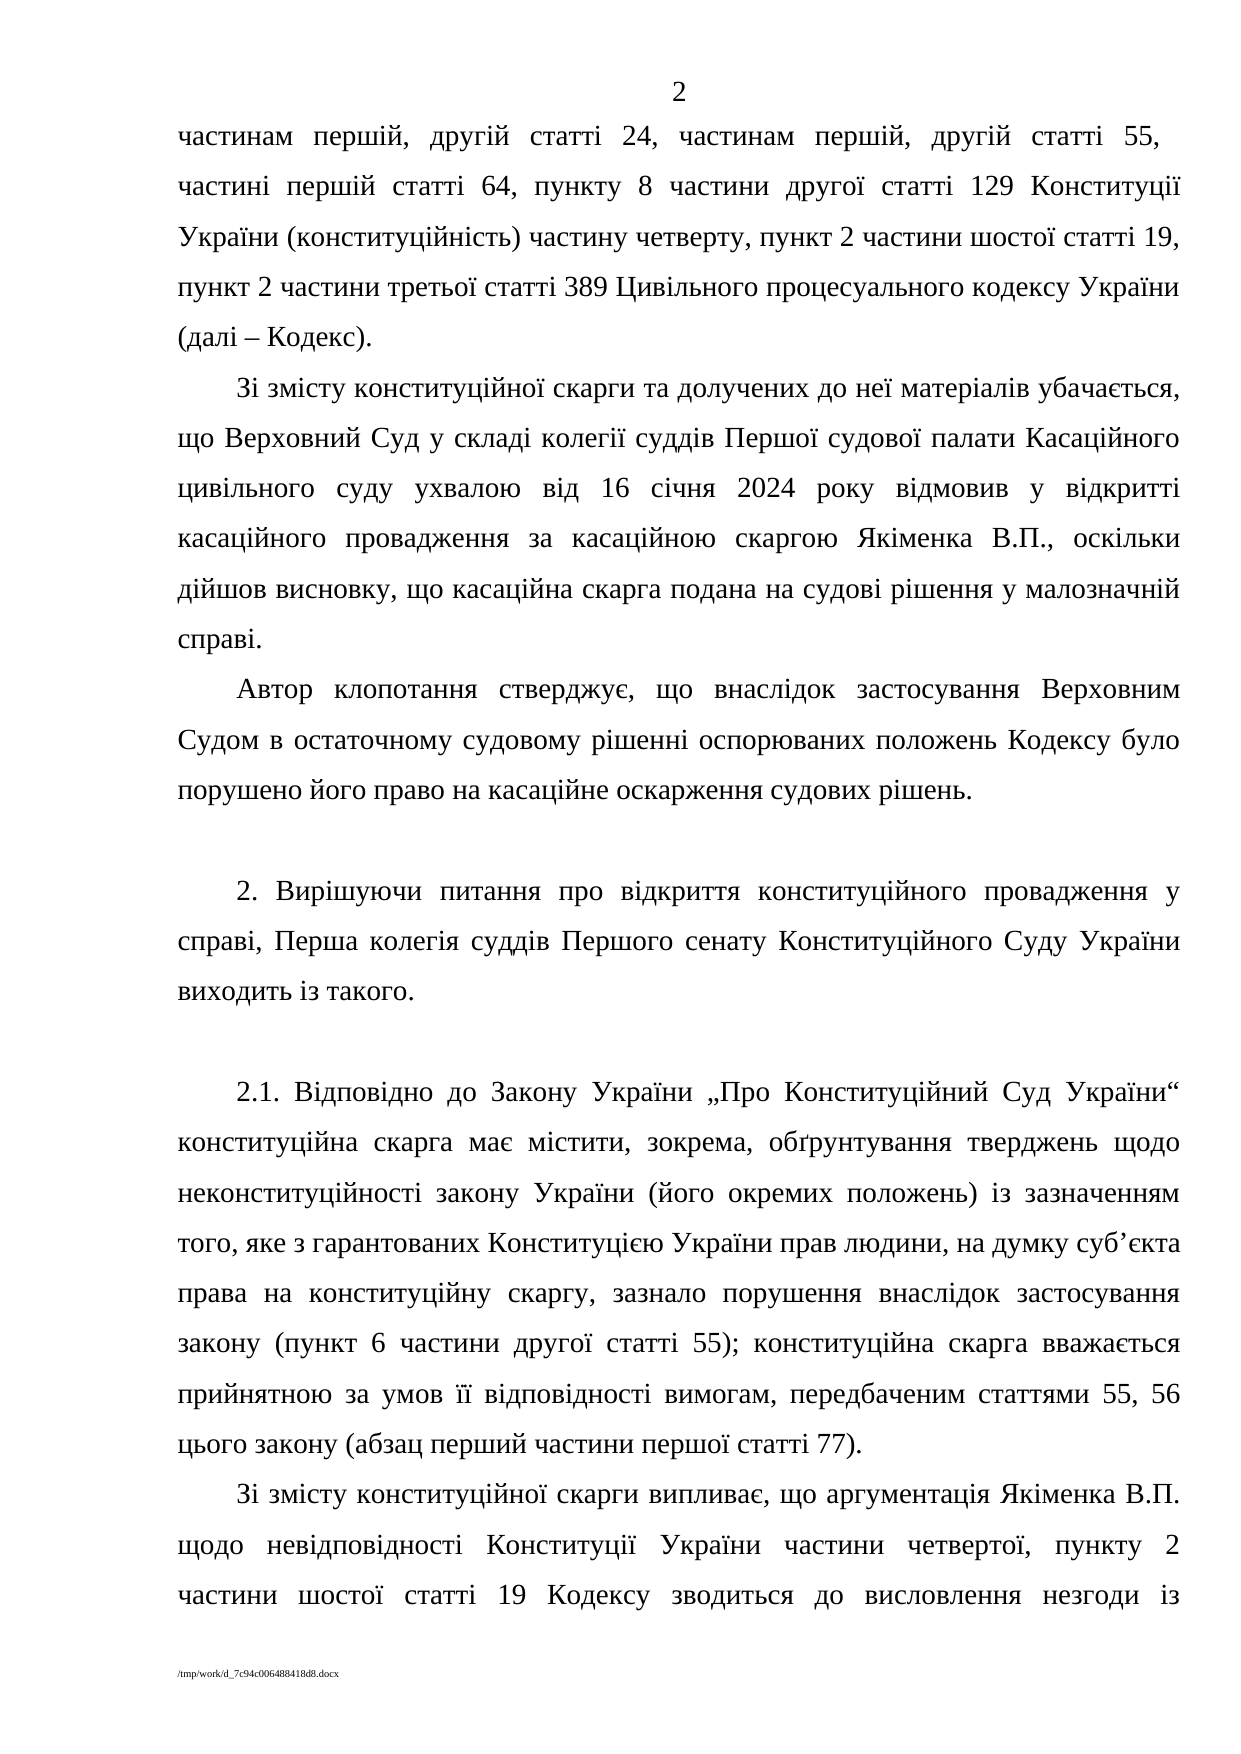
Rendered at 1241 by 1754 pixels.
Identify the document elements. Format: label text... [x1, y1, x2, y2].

text 2.1. Відповідно до Закону України „Про Конституційний Суд України“ конституційна скарга має містити, зокрема, обґрунтування тверджень щодо неконституційності закону України (його окремих положень) із зазначенням того, яке з гарантованих Конституцією України прав людини, на думку суб’єкта права на конституційну скаргу, зазнало порушення внаслідок застосування закону (пункт 6 частини другої статті 55); конституційна скарга вважається прийнятною за умов її відповідності вимогам, передбаченим статтями 55, 56 цього закону (абзац перший частини першої статті 77). [177, 1074, 1181, 1460]
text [177, 118, 1181, 353]
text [177, 1477, 1181, 1611]
text Зі змісту конституційної скарги та долучених до неї матеріалів убачається, що Верховний Суд у складі колегії суддів Першої судової палати Касаційного цивільного суду ухвалою від 16 січня 2024 року відмовив у відкритті касаційного провадження за касаційною скаргою Якіменка В.П., оскільки дійшов висновку, що касаційна скарга подана на судові рішення у малозначній справі. [177, 370, 1181, 655]
text Автор клопотання стверджує, що внаслідок застосування Верховним Судом в остаточному судовому рішенні оспорюваних положень Кодексу було порушено його право на касаційне оскарження судових рішень. [177, 672, 1181, 806]
text 2. Вирішуючи питання про відкриття конституційного провадження у справі, Перша колегія суддів Першого сенату Конституційного Суду України виходить із такого. [177, 873, 1181, 1007]
